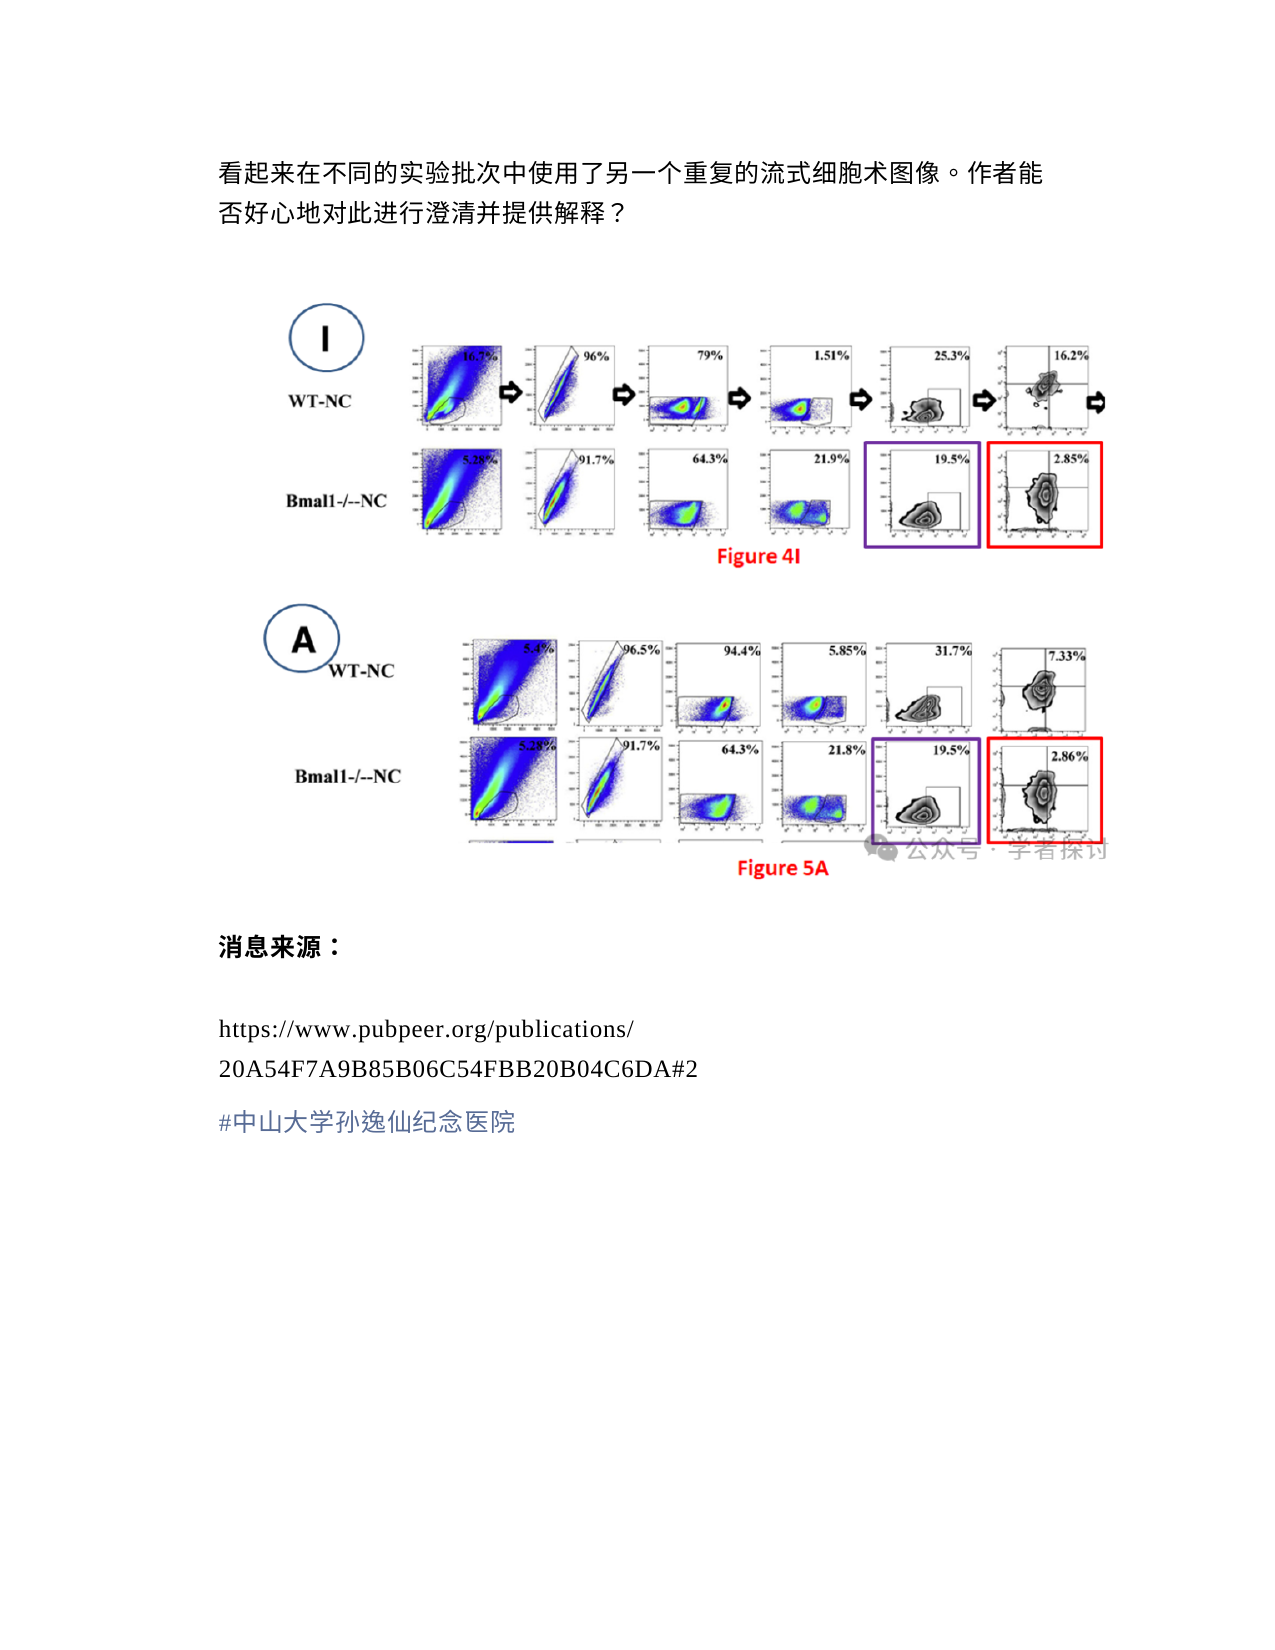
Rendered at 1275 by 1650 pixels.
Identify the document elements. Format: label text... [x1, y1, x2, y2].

text #中山大学孙逸仙纪念医院 [219, 1099, 1056, 1139]
text https://www.pubpeer.org/publications/20A54F7A9B85B06C54FBB20B04C6DA#2 [219, 1003, 1056, 1083]
text 消息来源： [219, 923, 1056, 963]
picture [237, 270, 1138, 884]
text 看起来在不同的实验批次中使用了另一个重复的流式细胞术图像。作者能否好心地对此进行澄清并提供解释？ [219, 150, 1056, 230]
